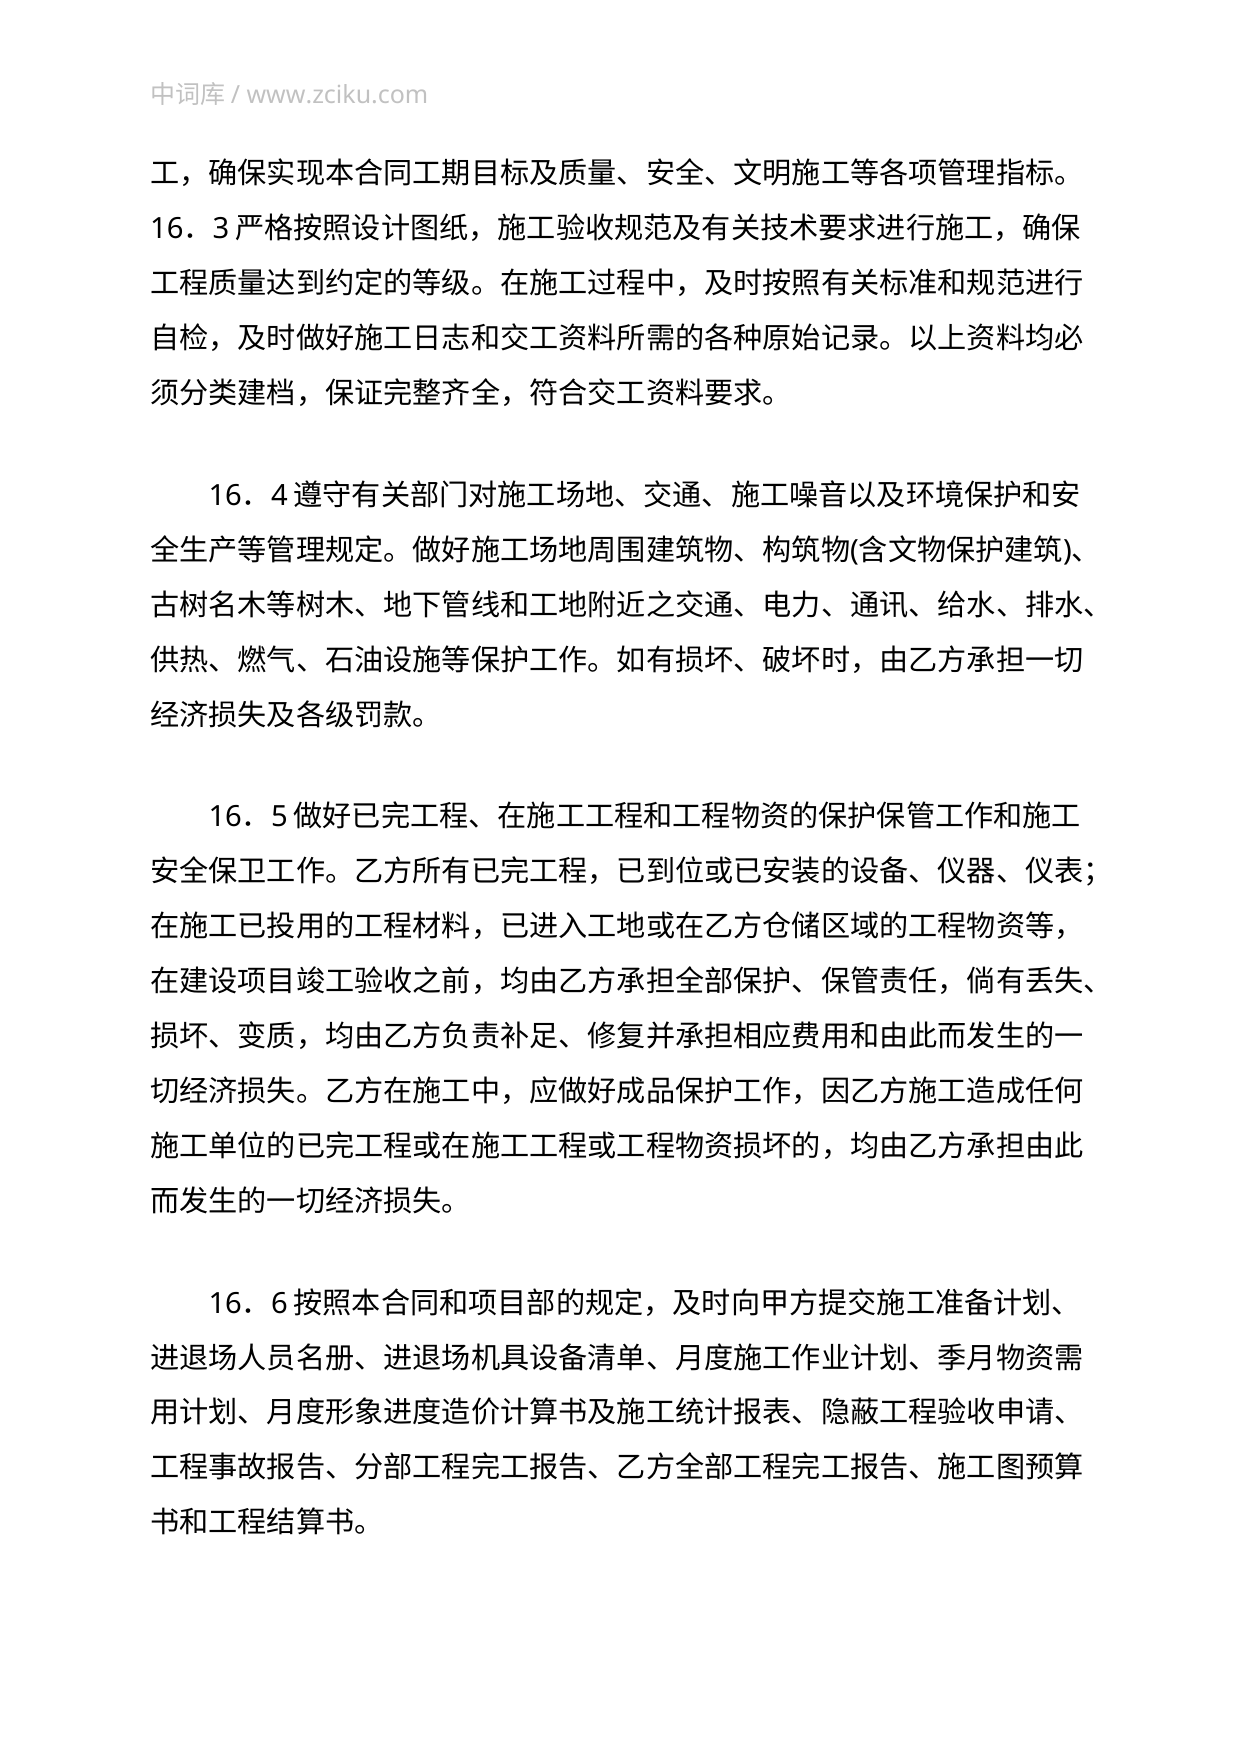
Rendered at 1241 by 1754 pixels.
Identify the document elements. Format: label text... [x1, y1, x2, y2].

text 16．5做好已完工程、在施工工程和工程物资的保护保管工作和施工安全保卫工作。乙方所有已完工程，已到位或已安装的设备、仪器、仪表；在施工已投用的工程材料，已进入工地或在乙方仓储区域的工程物资等，在建设项目竣工验收之前，均由乙方承担全部保护、保管责任，倘有丢失、损坏、变质，均由乙方负责补足、修复并承担相应费用和由此而发生的一切经济损失。乙方在施工中，应做好成品保护工作，因乙方施工造成任何施工单位的已完工程或在施工工程或工程物资损坏的，均由乙方承担由此而发生的一切经济损失。 [150, 793, 1090, 1220]
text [150, 150, 1090, 412]
text 16．4遵守有关部门对施工场地、交通、施工噪音以及环境保护和安全生产等管理规定。做好施工场地周围建筑物、构筑物(含文物保护建筑)、古树名木等树木、地下管线和工地附近之交通、电力、通讯、给水、排水、供热、燃气、石油设施等保护工作。如有损坏、破坏时，由乙方承担一切经济损失及各级罚款。 [150, 471, 1090, 733]
text 16．6按照本合同和项目部的规定，及时向甲方提交施工准备计划、进退场人员名册、进退场机具设备清单、月度施工作业计划、季月物资需用计划、月度形象进度造价计算书及施工统计报表、隐蔽工程验收申请、工程事故报告、分部工程完工报告、乙方全部工程完工报告、施工图预算书和工程结算书。 [150, 1279, 1090, 1541]
